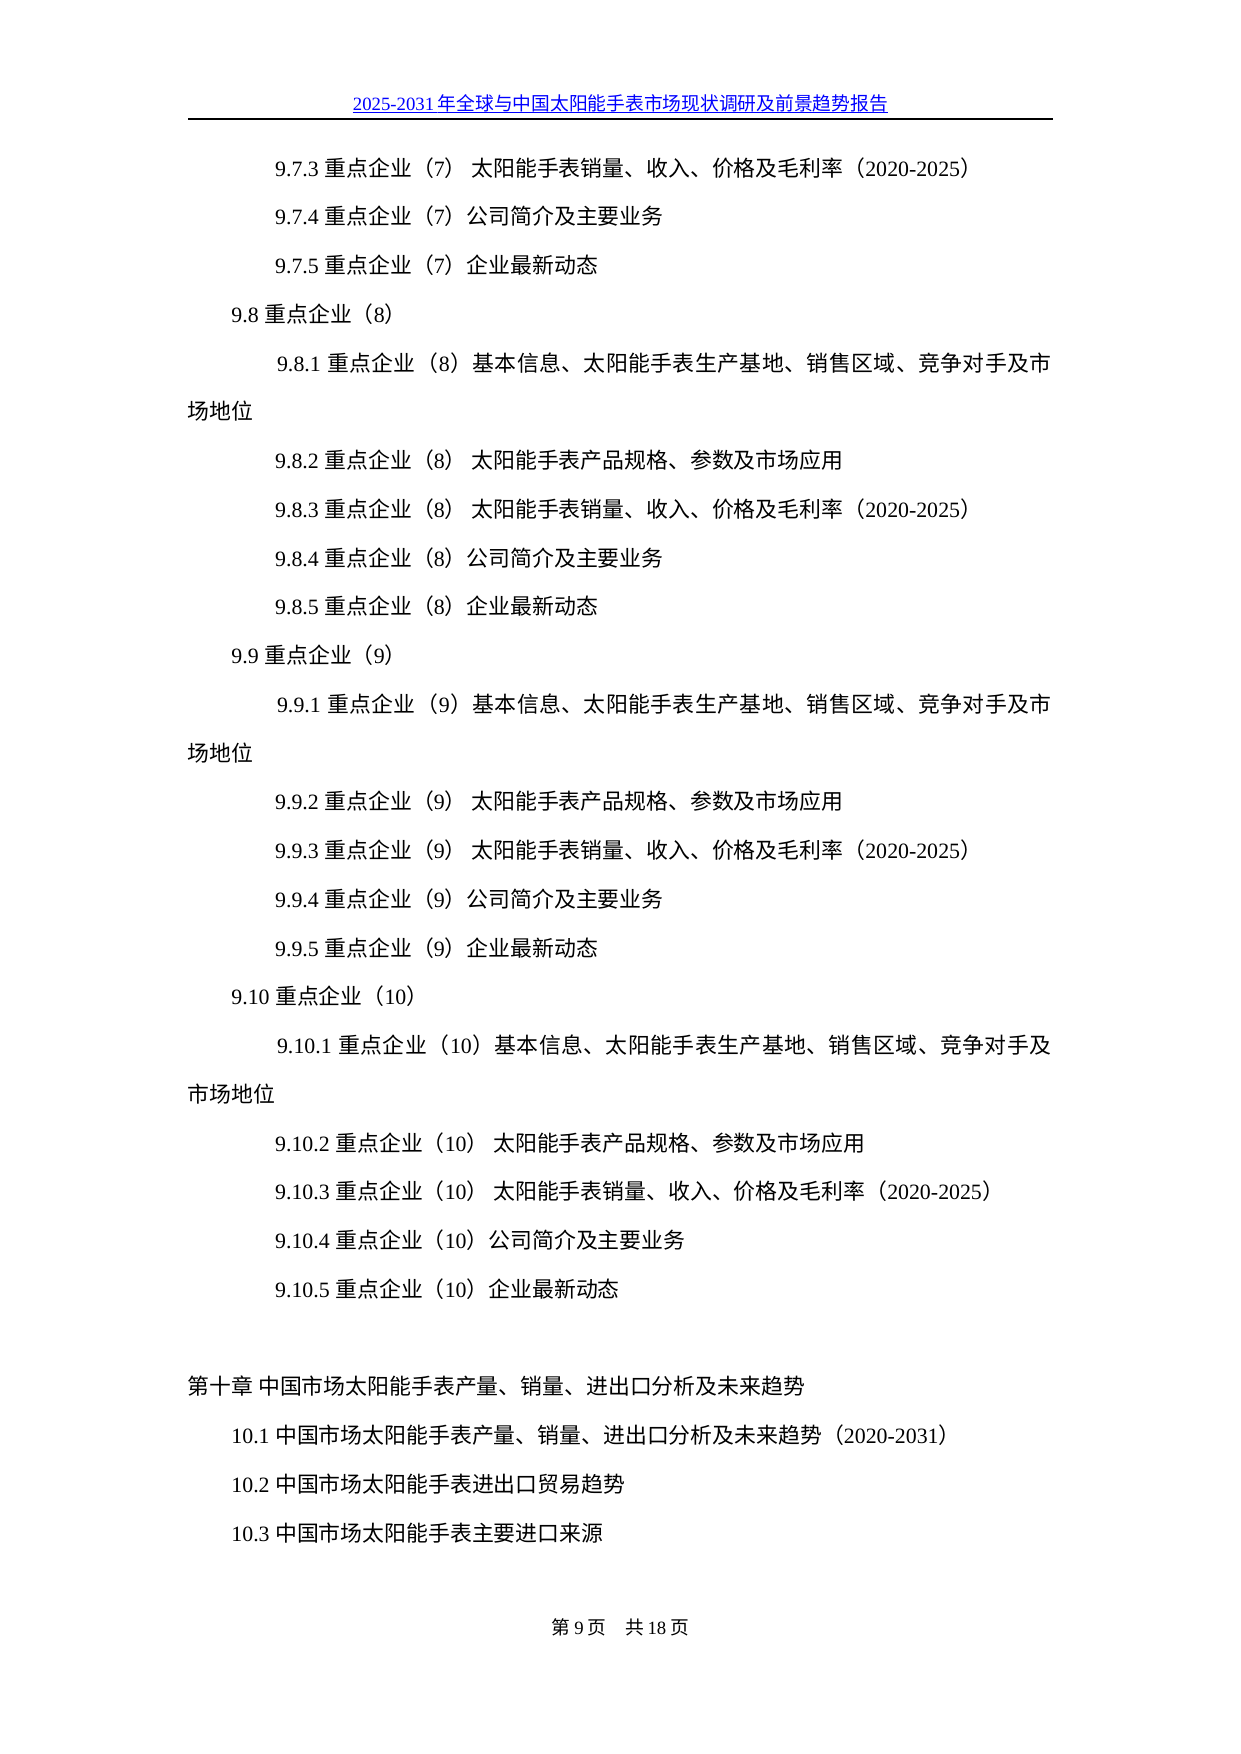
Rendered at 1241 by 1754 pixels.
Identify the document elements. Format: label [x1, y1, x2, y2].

text [187, 150, 1053, 1548]
